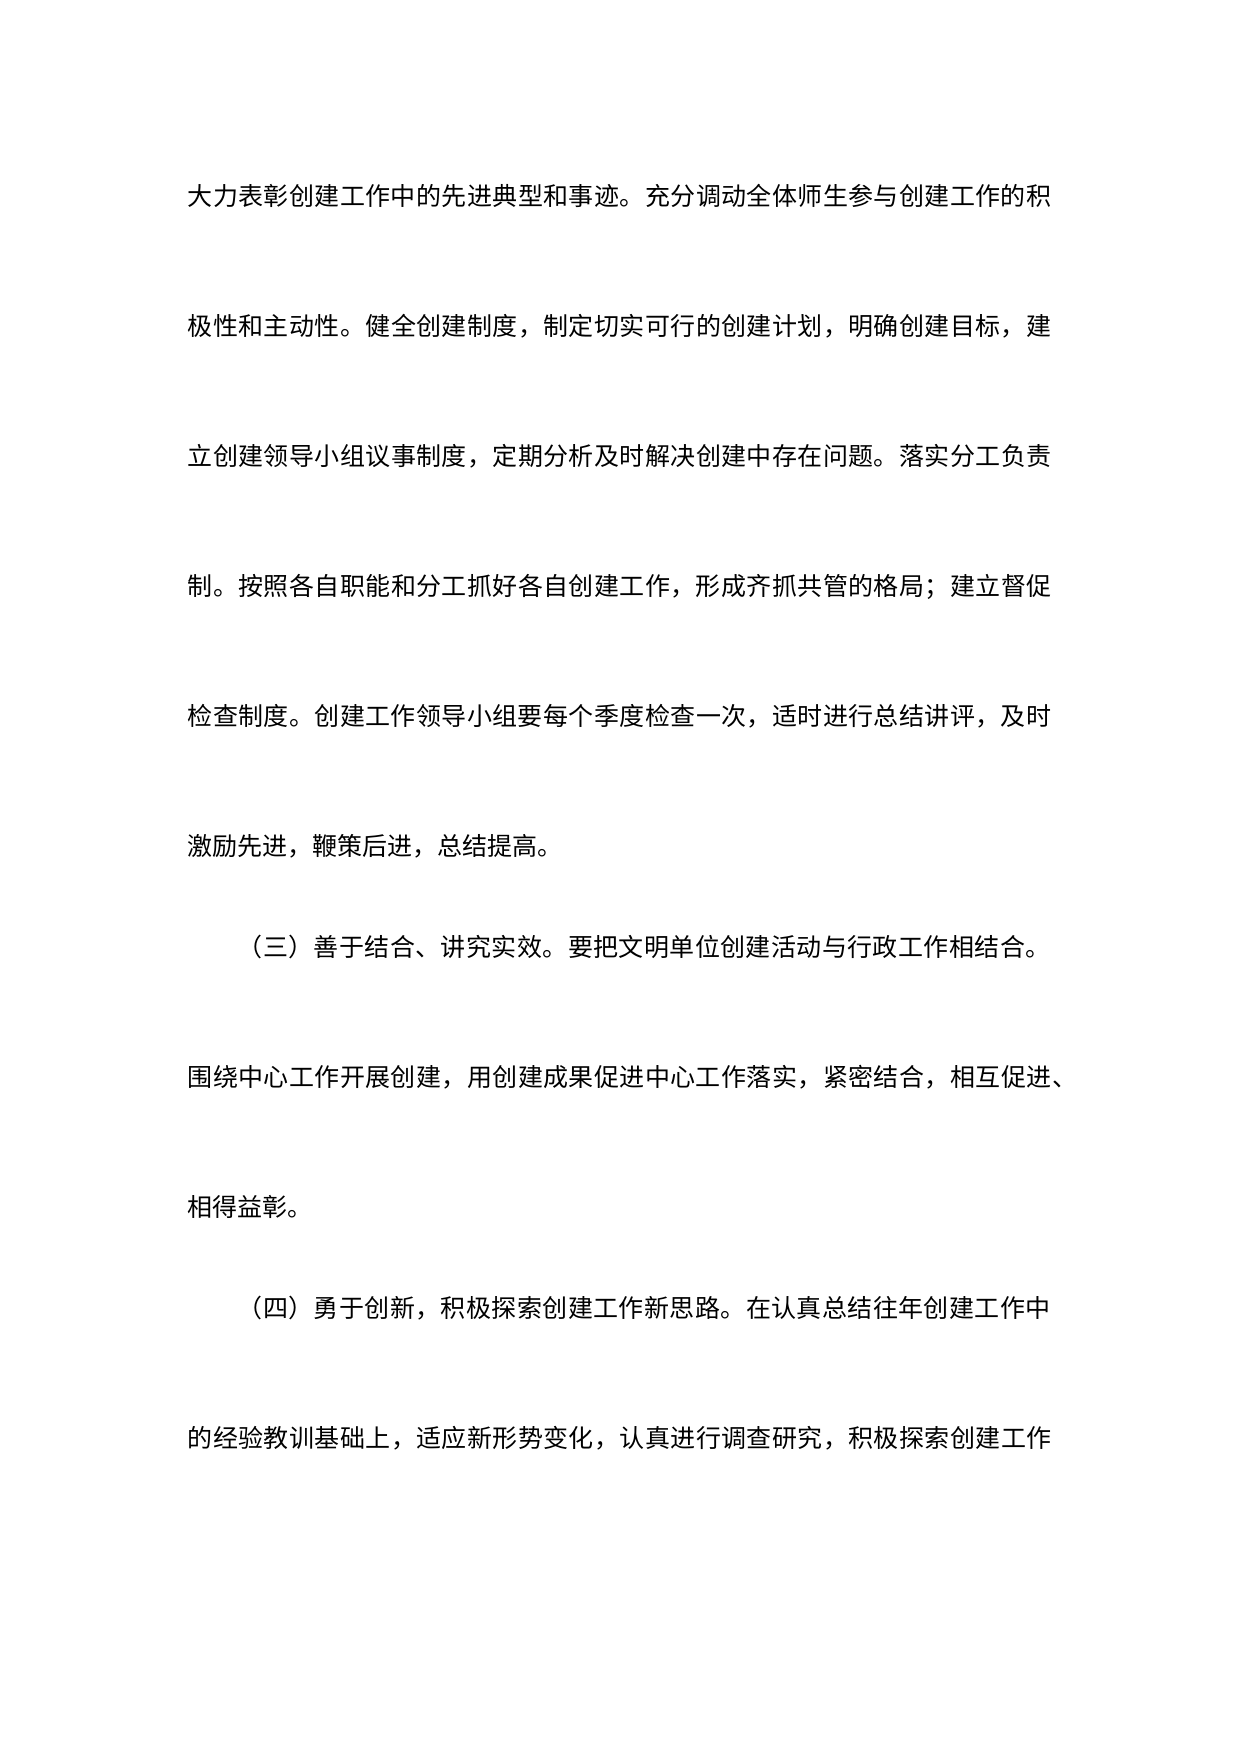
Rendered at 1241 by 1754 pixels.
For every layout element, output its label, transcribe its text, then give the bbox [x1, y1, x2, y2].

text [187, 162, 1053, 877]
text （三）善于结合、讲究实效。要把文明单位创建活动与行政工作相结合。围绕中心工作开展创建，用创建成果促进中心工作落实，紧密结合，相互促进、相得益彰。 [187, 913, 1053, 1238]
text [187, 1274, 1053, 1469]
